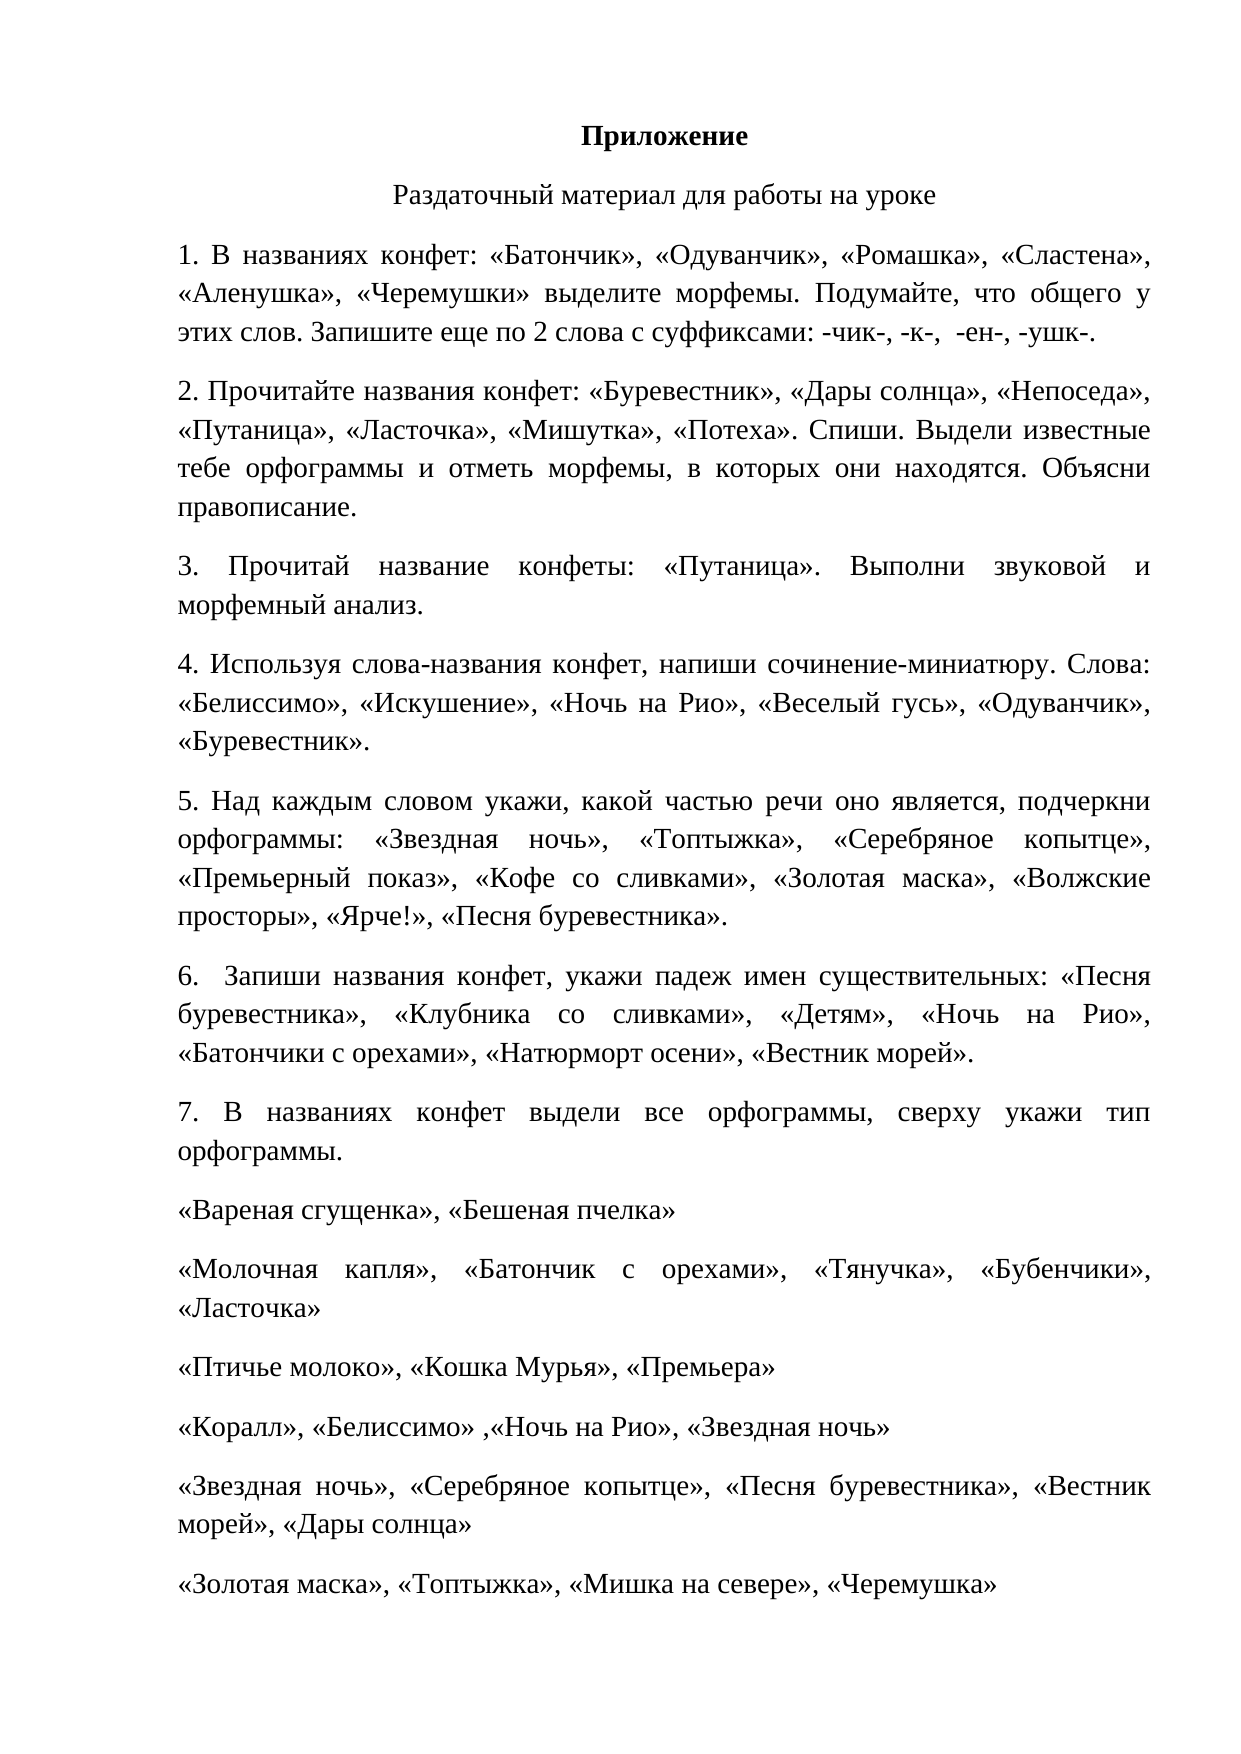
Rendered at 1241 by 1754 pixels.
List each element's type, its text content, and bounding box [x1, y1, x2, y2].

text 2. Прочитайте названия конфет: «Буревестник», «Дары солнца», «Непоседа», «Путаница», «Ласточка», «Мишутка», «Потеха». Спиши. Выдели известные тебе орфограммы и отметь морфемы, в которых они находятся. Объясни правописание. [177, 373, 1152, 522]
text Раздаточный материал для работы на уроке [177, 177, 1152, 211]
text 6. Запиши названия конфет, укажи падеж имен существительных: «Песня буревестника», «Клубника со сливками», «Детям», «Ночь на Рио», «Батончики с орехами», «Натюрморт осени», «Вестник морей». [177, 958, 1152, 1068]
text Приложение [177, 118, 1152, 152]
text 7. В названиях конфет выдели все орфограммы, сверху укажи тип орфограммы. [177, 1094, 1152, 1166]
text «Молочная капля», «Батончик с орехами», «Тянучка», «Бубенчики», «Ласточка» [177, 1251, 1152, 1323]
text «Вареная сгущенка», «Бешеная пчелка» [177, 1192, 1152, 1226]
text «Коралл», «Белиссимо» ,«Ночь на Рио», «Звездная ночь» [177, 1409, 1152, 1442]
text «Звездная ночь», «Серебряное копытце», «Песня буревестника», «Вестник морей», «Дары солнца» [177, 1468, 1152, 1540]
text 5. Над каждым словом укажи, какой частью речи оно является, подчеркни орфограммы: «Звездная ночь», «Топтыжка», «Серебряное копытце», «Премьерный показ», «Кофе со сливками», «Золотая маска», «Волжские просторы», «Ярче!», «Песня буревестника». [177, 783, 1152, 932]
text 1. В названиях конфет: «Батончик», «Одуванчик», «Ромашка», «Сластена», «Аленушка», «Черемушки» выделите морфемы. Подумайте, что общего у этих слов. Запишите еще по 2 слова с суффиксами: -чик-, -к-, -ен-, -ушк-. [177, 237, 1152, 347]
text «Золотая маска», «Топтыжка», «Мишка на севере», «Черемушка» [177, 1566, 1152, 1599]
text 4. Используя слова-названия конфет, напиши сочинение-миниатюру. Слова: «Белиссимо», «Искушение», «Ночь на Рио», «Веселый гусь», «Одуванчик», «Буревестник». [177, 646, 1152, 757]
text 3. Прочитай название конфеты: «Путаница». Выполни звуковой и морфемный анализ. [177, 548, 1152, 620]
text «Птичье молоко», «Кошка Мурья», «Премьера» [177, 1349, 1152, 1383]
